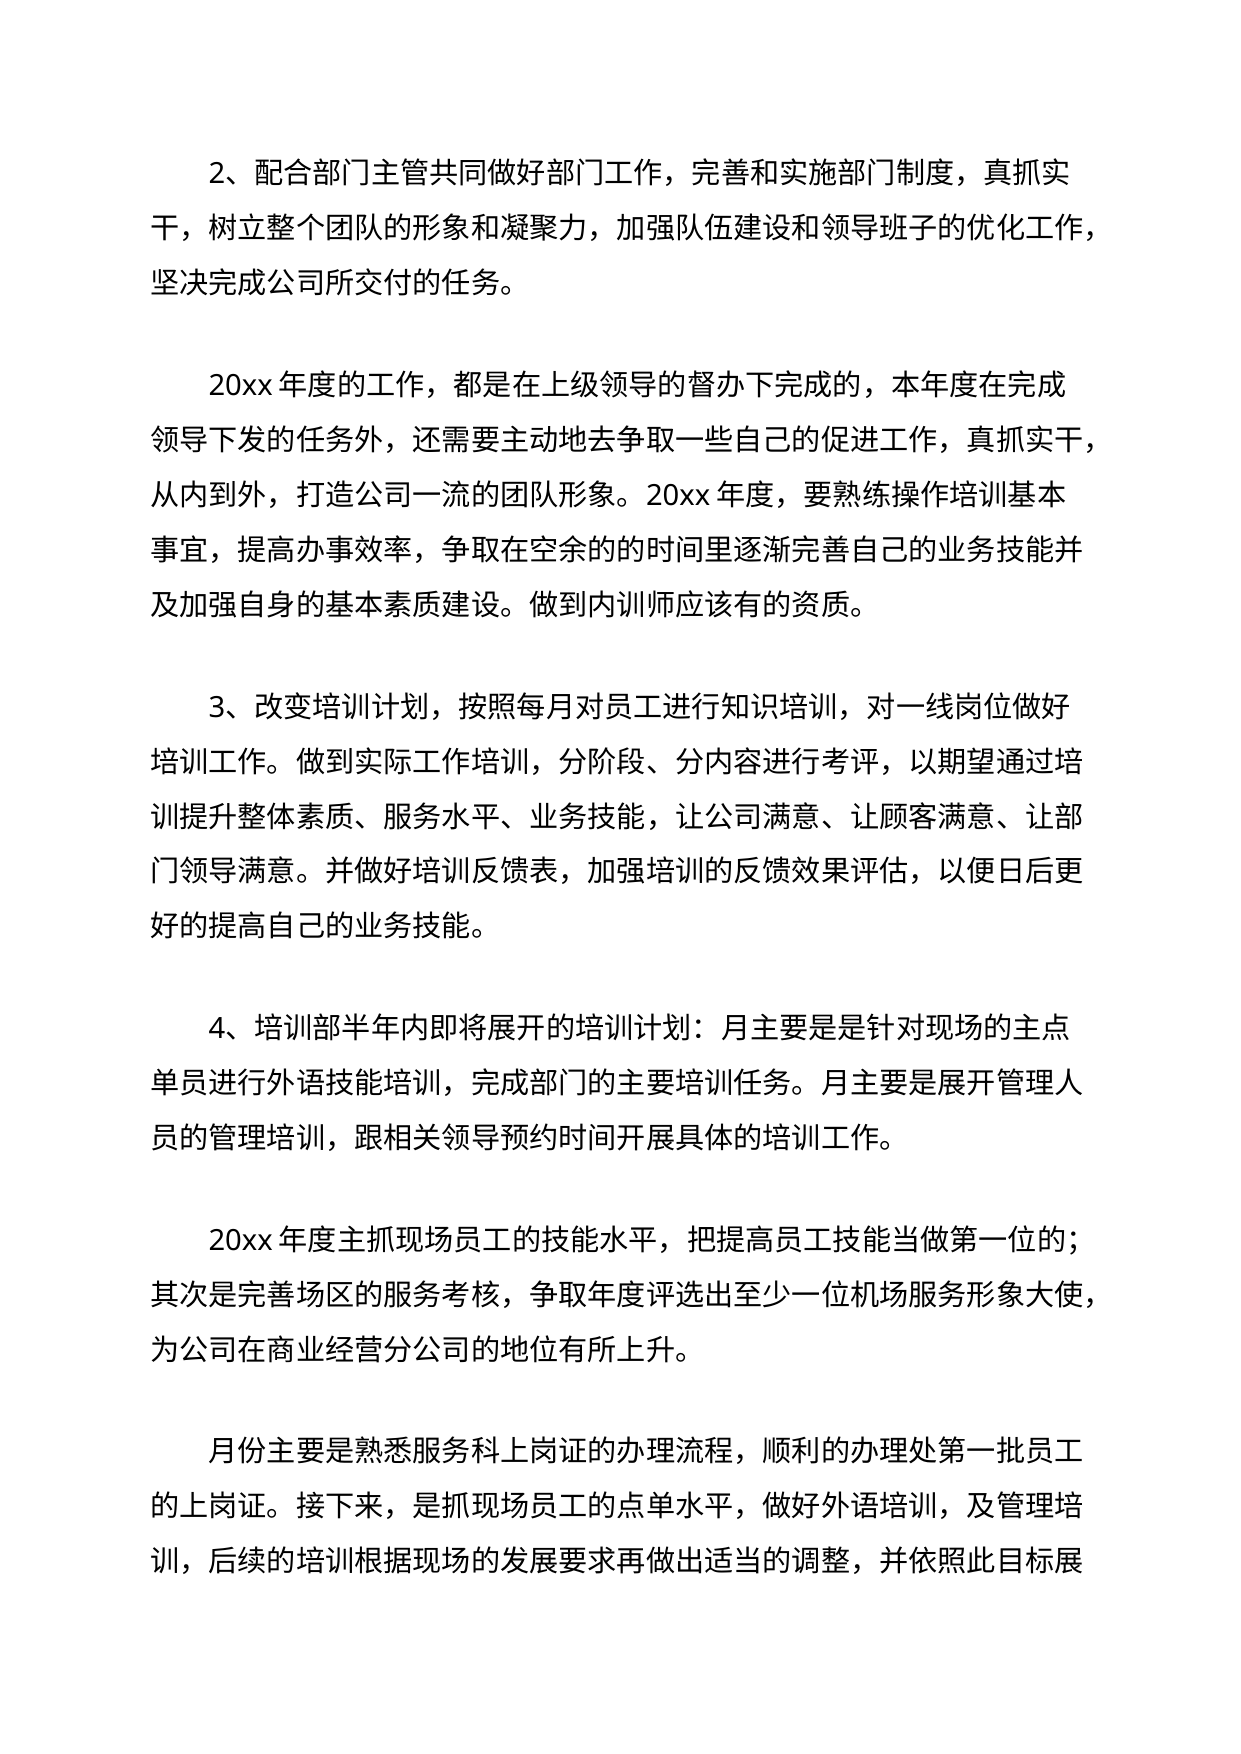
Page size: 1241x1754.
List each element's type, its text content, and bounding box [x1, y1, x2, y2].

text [150, 1428, 1090, 1580]
text 20xx年度的工作，都是在上级领导的督办下完成的，本年度在完成领导下发的任务外，还需要主动地去争取一些自己的促进工作，真抓实干，从内到外，打造公司一流的团队形象。20xx年度，要熟练操作培训基本事宜，提高办事效率，争取在空余的的时间里逐渐完善自己的业务技能并及加强自身的基本素质建设。做到内训师应该有的资质。 [150, 362, 1090, 624]
text 2、配合部门主管共同做好部门工作，完善和实施部门制度，真抓实干，树立整个团队的形象和凝聚力，加强队伍建设和领导班子的优化工作，坚决完成公司所交付的任务。 [150, 150, 1090, 302]
text 4、培训部半年内即将展开的培训计划：月主要是是针对现场的主点单员进行外语技能培训，完成部门的主要培训任务。月主要是展开管理人员的管理培训，跟相关领导预约时间开展具体的培训工作。 [150, 1005, 1090, 1157]
text 20xx年度主抓现场员工的技能水平，把提高员工技能当做第一位的；其次是完善场区的服务考核，争取年度评选出至少一位机场服务形象大使，为公司在商业经营分公司的地位有所上升。 [150, 1216, 1090, 1368]
text 3、改变培训计划，按照每月对员工进行知识培训，对一线岗位做好培训工作。做到实际工作培训，分阶段、分内容进行考评，以期望通过培训提升整体素质、服务水平、业务技能，让公司满意、让顾客满意、让部门领导满意。并做好培训反馈表，加强培训的反馈效果评估，以便日后更好的提高自己的业务技能。 [150, 683, 1090, 945]
